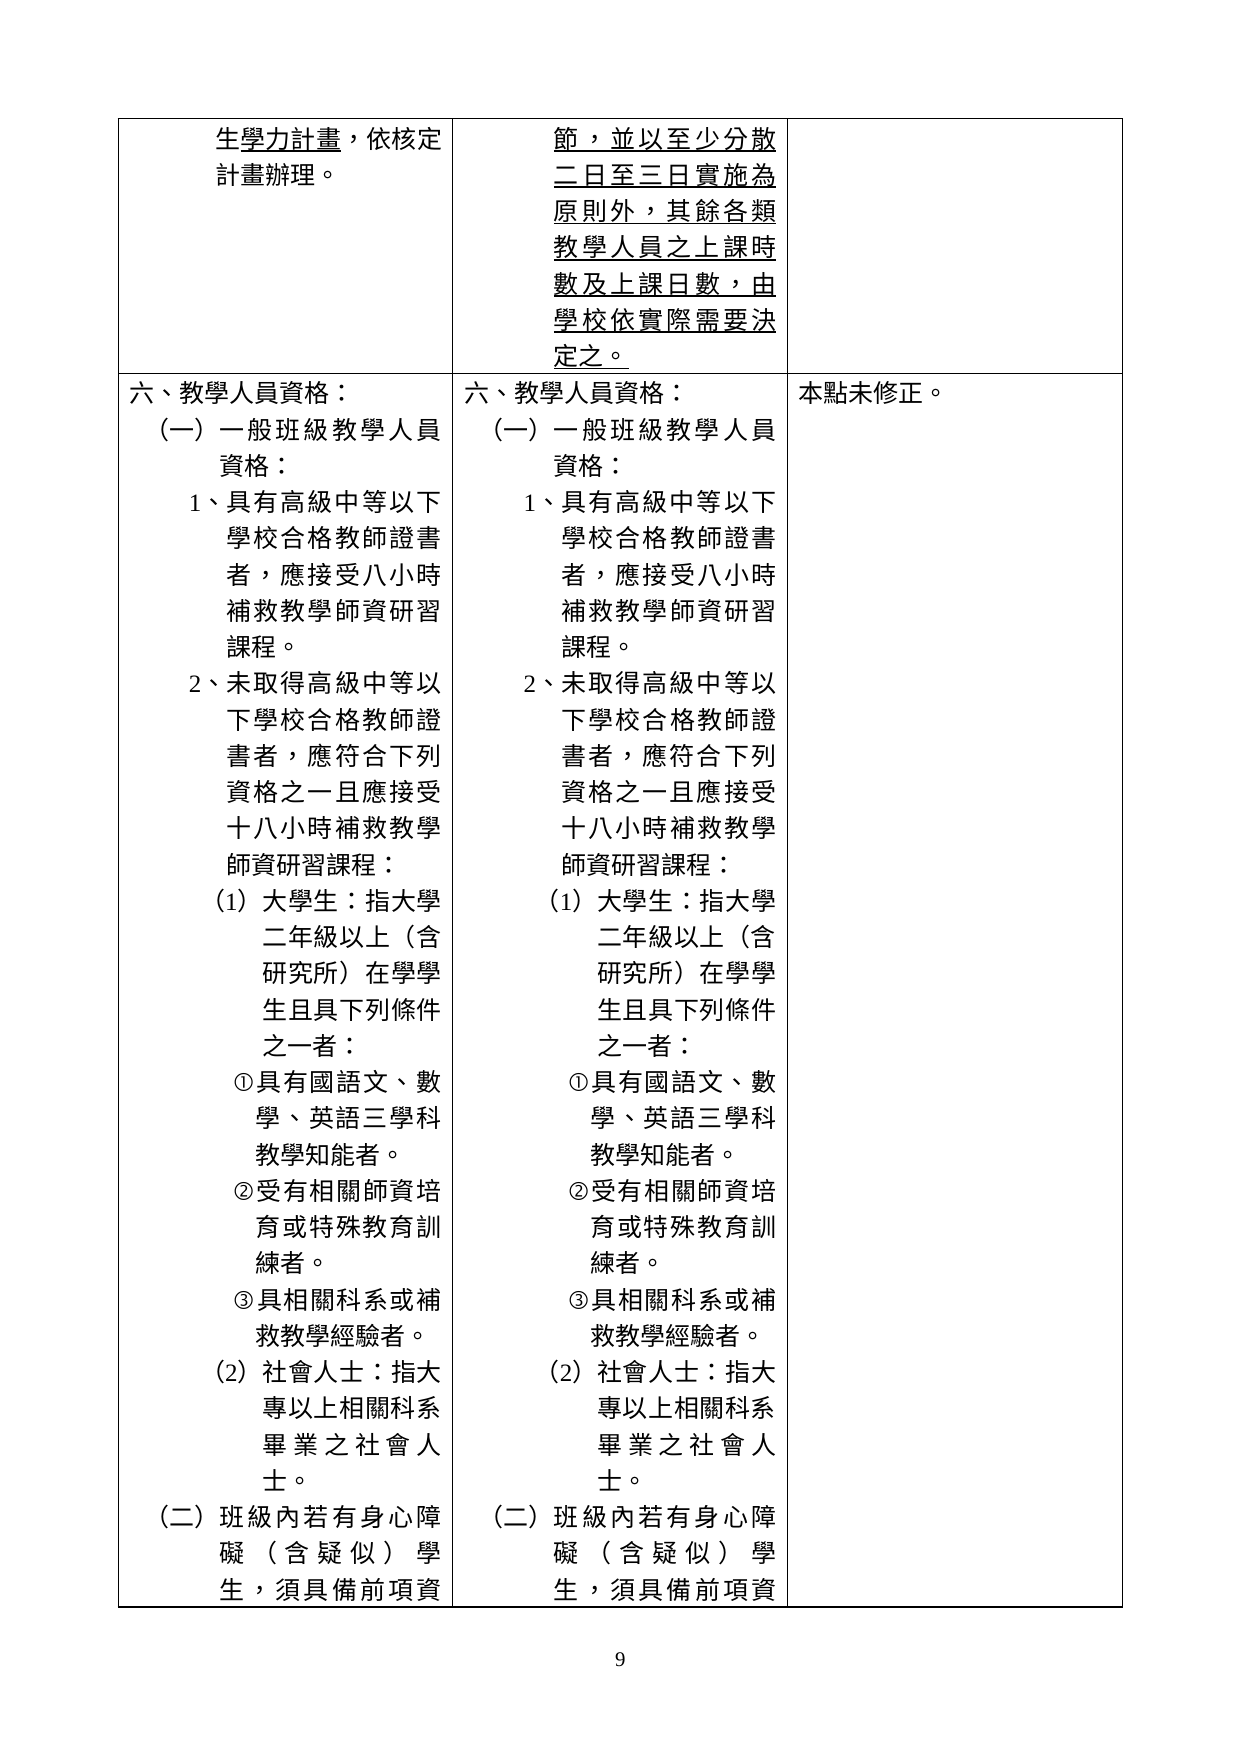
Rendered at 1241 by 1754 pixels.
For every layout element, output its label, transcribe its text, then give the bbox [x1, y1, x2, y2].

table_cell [119, 374, 452, 1606]
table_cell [453, 374, 787, 1606]
table_cell 本點未修正。 [788, 374, 1122, 1606]
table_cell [119, 119, 452, 373]
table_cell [788, 119, 1122, 373]
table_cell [453, 119, 787, 373]
